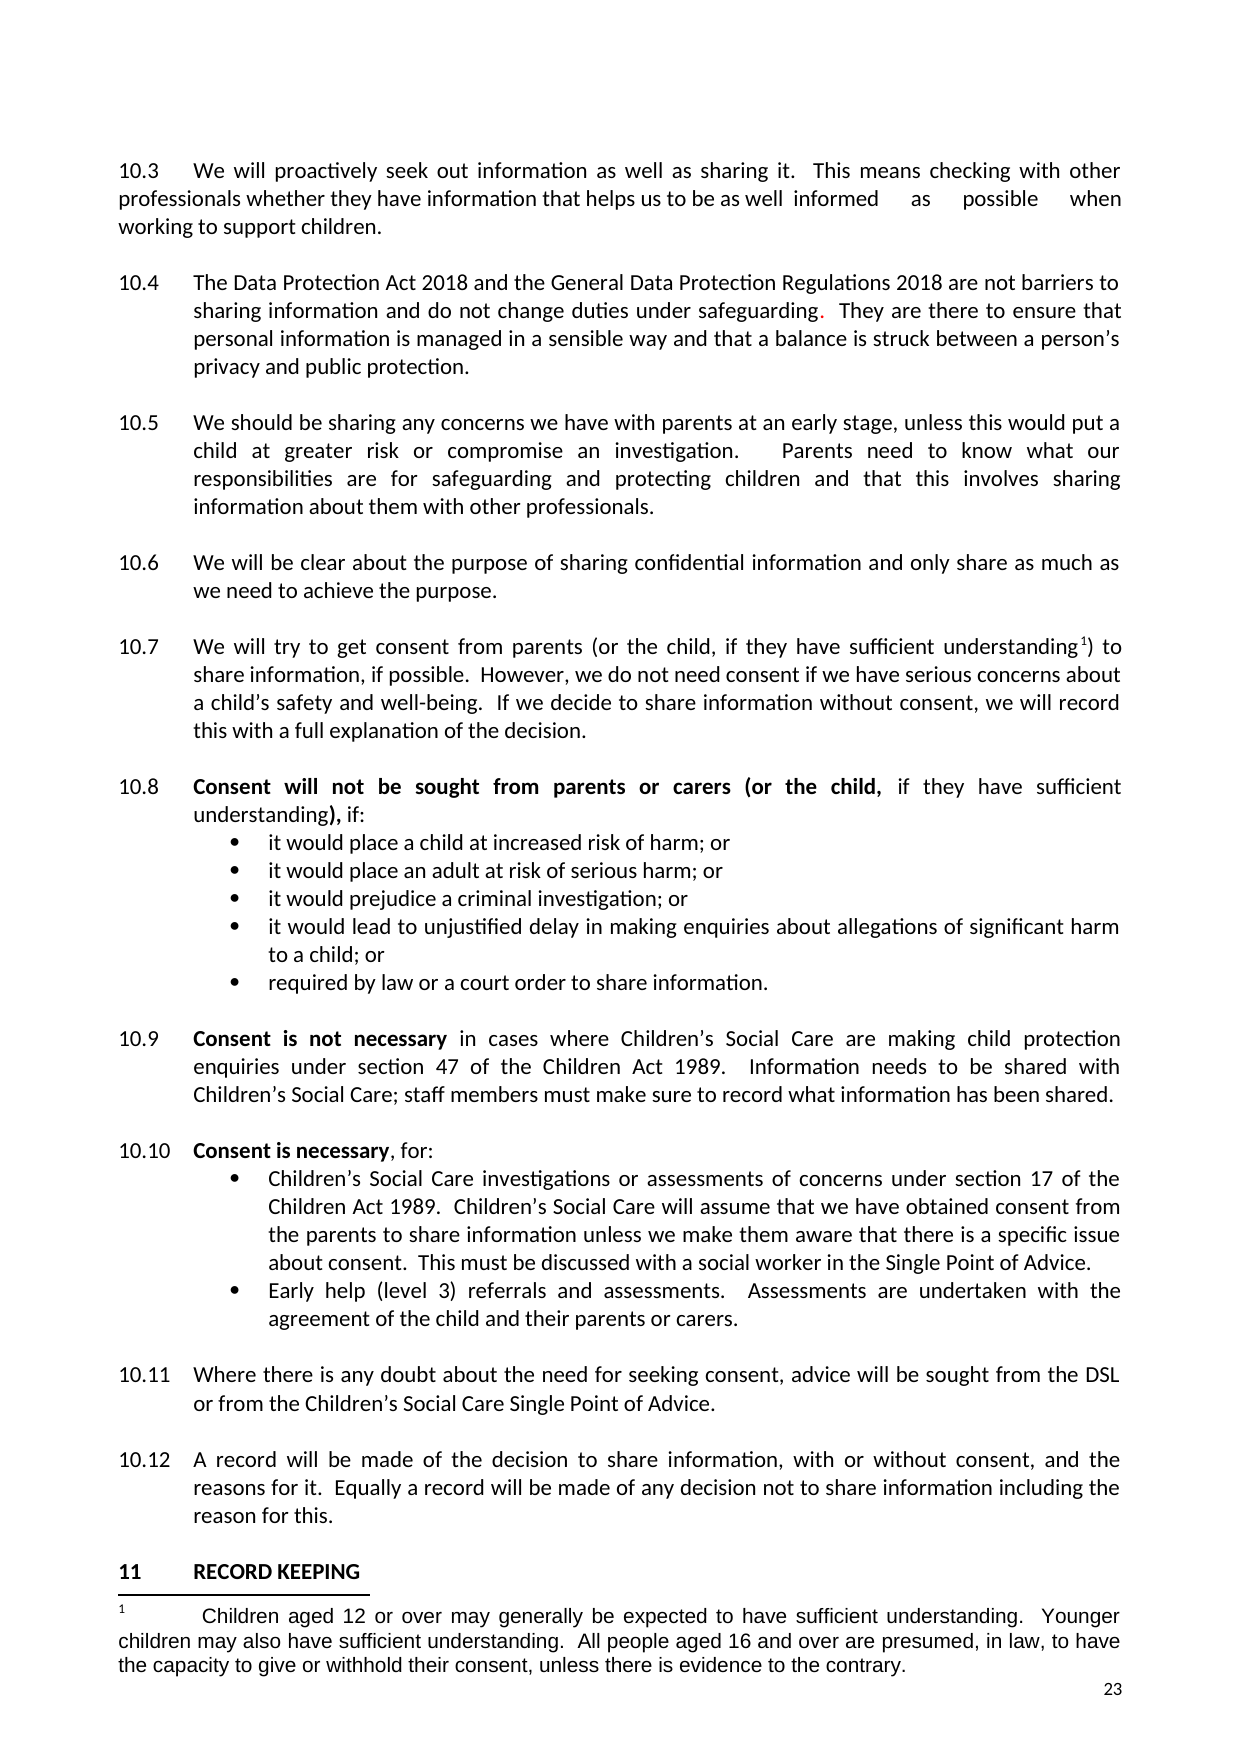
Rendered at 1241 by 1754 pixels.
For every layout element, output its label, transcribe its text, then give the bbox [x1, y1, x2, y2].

list it would place a child at increased risk of harm; or [231, 828, 1122, 856]
list it would prejudice a criminal investigation; or [231, 884, 1122, 912]
text 10.4 The Data Protection Act 2018 and the General Data Protection Regulations 2018 are not barriers to sharing information and do not change duties under safeguarding. They are there to ensure that personal information is managed in a sensible way and that a balance is struck between a person’s privacy and public protection. [118, 268, 1122, 380]
text 10.9 Consent is not necessary in cases where Children’s Social Care are making child protection enquiries under section 47 of the Children Act 1989. Information needs to be shared with Children’s Social Care; staff members must make sure to record what information has been shared. [118, 1024, 1122, 1108]
text 11 RECORD KEEPING [118, 1557, 1122, 1585]
text 10.11 Where there is any doubt about the need for seeking consent, advice will be sought from the DSL or from the Children’s Social Care Single Point of Advice. [118, 1361, 1122, 1417]
text 10.5 We should be sharing any concerns we have with parents at an early stage, unless this would put a child at greater risk or compromise an investigation. Parents need to know what our responsibilities are for safeguarding and protecting children and that this involves sharing information about them with other professionals. [118, 408, 1122, 520]
text 10.6 We will be clear about the purpose of sharing confidential information and only share as much as we need to achieve the purpose. [118, 548, 1122, 604]
text 10.12 A record will be made of the decision to share information, with or without consent, and the reasons for it. Equally a record will be made of any decision not to share information including the reason for this. [118, 1445, 1122, 1529]
list it would place an adult at risk of serious harm; or [231, 856, 1122, 884]
text 10.10 Consent is necessary, for: [118, 1136, 1122, 1164]
list Early help (level 3) referrals and assessments. Assessments are undertaken with the agreement of the child and their parents or carers. [231, 1277, 1122, 1333]
list Children’s Social Care investigations or assessments of concerns under section 17 of the Children Act 1989. Children’s Social Care will assume that we have obtained consent from the parents to share information unless we make them aware that there is a specific issue about consent. This must be discussed with a social worker in the Single Point of Advice. [231, 1164, 1122, 1277]
text 10.8 Consent will not be sought from parents or carers (or the child, if they have sufficient understanding), if: [118, 772, 1122, 828]
text 10.7 We will try to get consent from parents (or the child, if they have sufficient understanding) to share information, if possible. However, we do not need consent if we have serious concerns about a child’s safety and well-being. If we decide to share information without consent, we will record this with a full explanation of the decision. [118, 632, 1122, 744]
list it would lead to unjustified delay in making enquiries about allegations of significant harm to a child; or [231, 912, 1122, 968]
list required by law or a court order to share information. [231, 968, 1122, 996]
text 10.3 We will proactively seek out information as well as sharing it. This means checking with other professionals whether they have information that helps us to be as well informed as possible when working to support children. [118, 156, 1122, 240]
